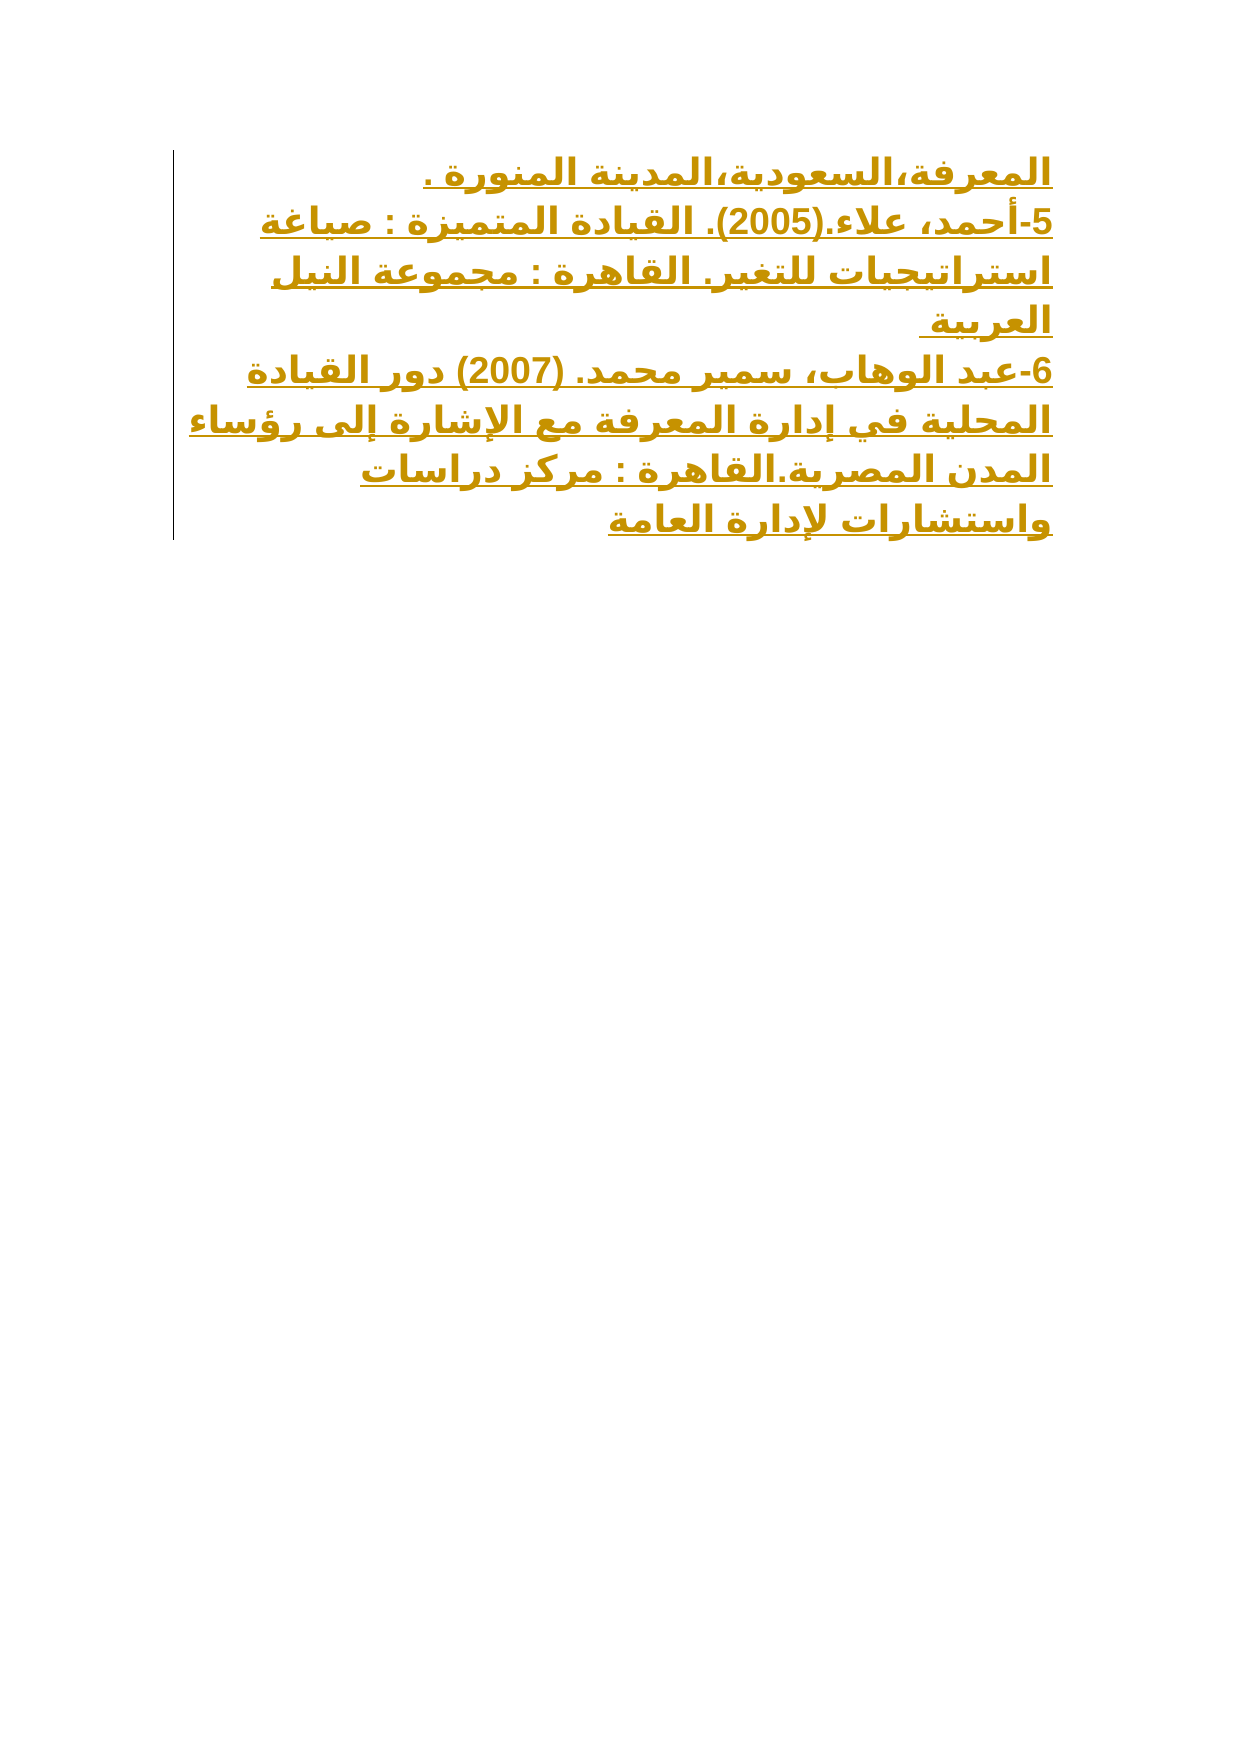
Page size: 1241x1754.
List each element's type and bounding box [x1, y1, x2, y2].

text [187, 150, 1053, 540]
